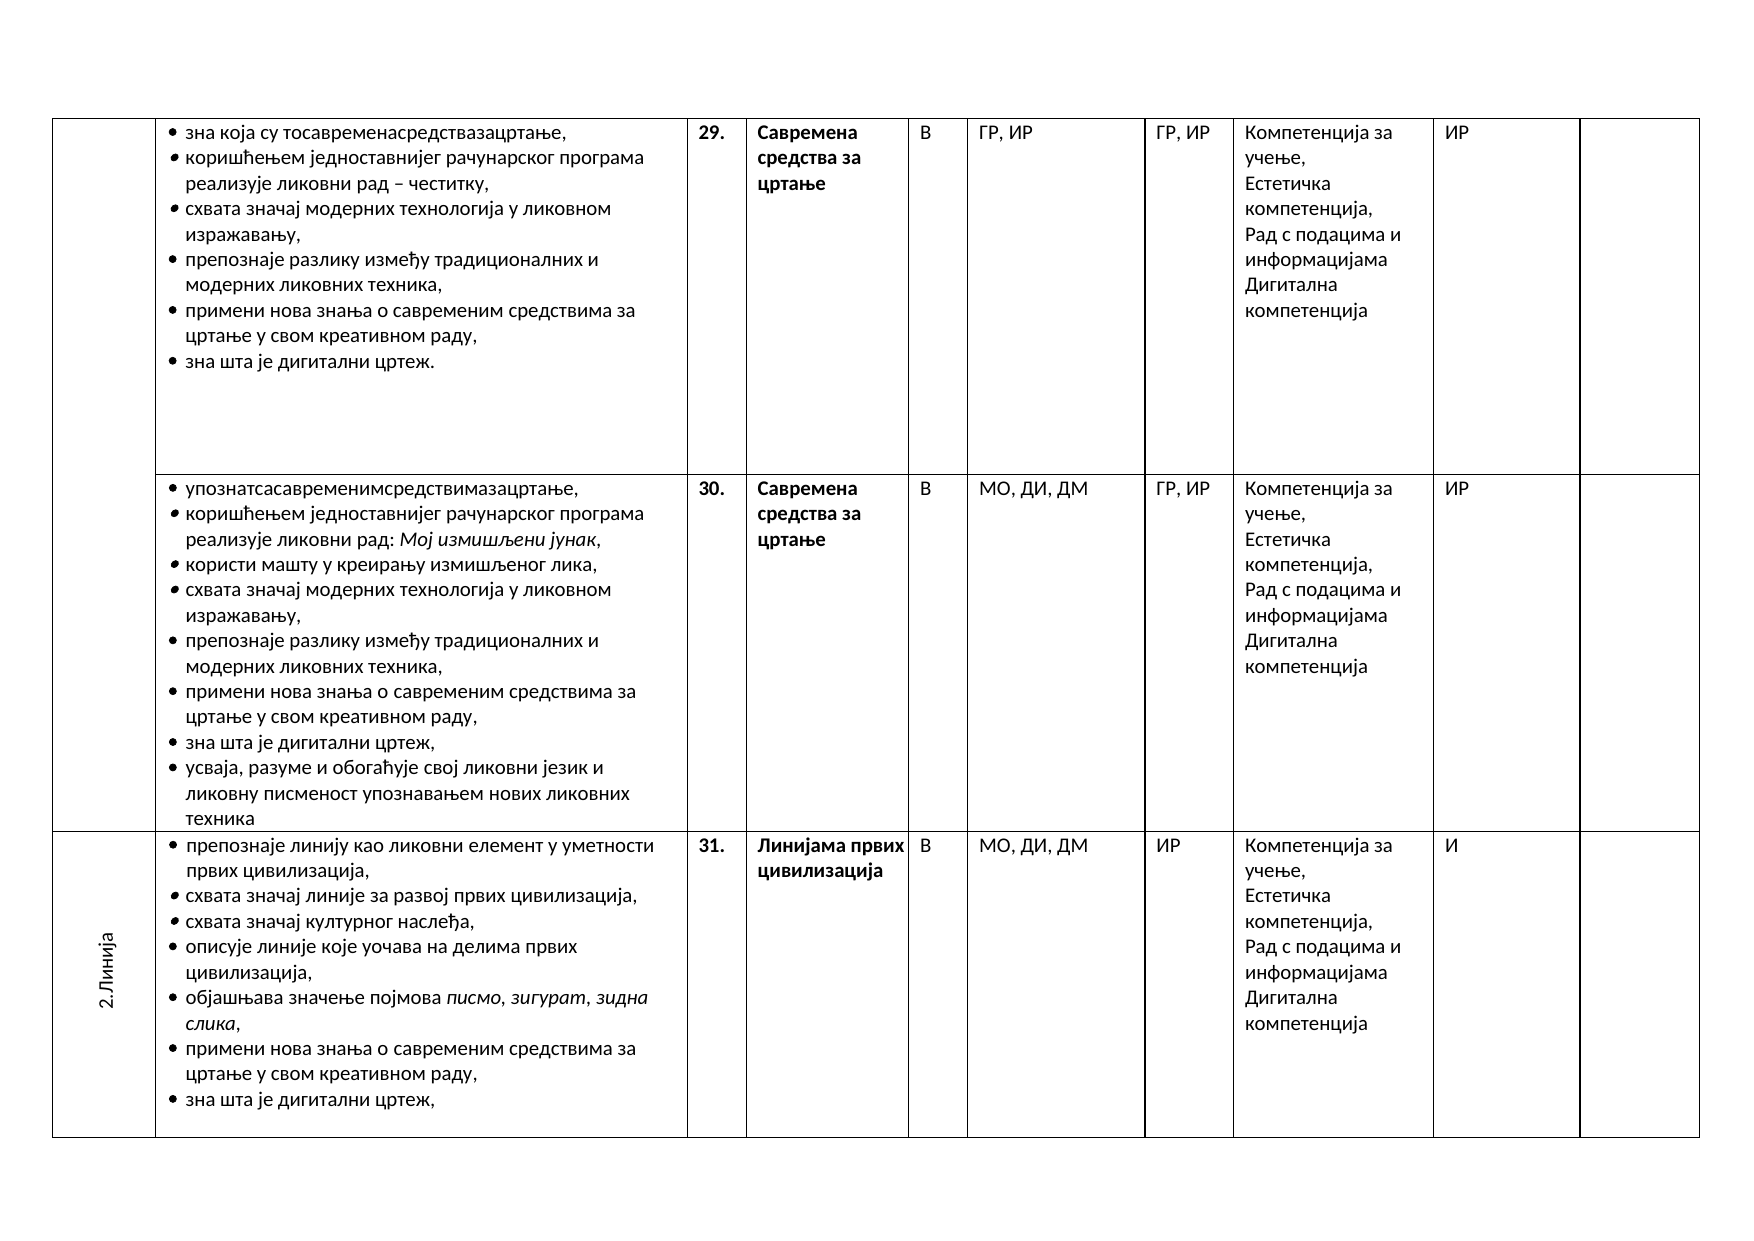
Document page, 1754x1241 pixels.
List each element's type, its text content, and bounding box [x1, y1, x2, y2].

table_cell И [1434, 832, 1579, 1137]
table_cell ГР, ИР [1146, 119, 1233, 474]
table_cell В [909, 119, 967, 474]
table_cell В [909, 475, 967, 831]
table_cell Савремена средства за цртање [747, 475, 908, 831]
table_cell МО, ДИ, ДМ [968, 832, 1144, 1137]
table_cell [1581, 119, 1699, 474]
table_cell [747, 119, 908, 474]
table_cell МО, ДИ, ДМ [968, 475, 1144, 831]
table_cell 29. [688, 119, 746, 474]
table_cell ГР, ИР [1146, 475, 1233, 831]
table_cell 2. Линија [53, 832, 155, 1137]
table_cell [1234, 832, 1433, 1137]
table_cell упознатсасавременимсредствимазацртање, коришћењем једноставнијег рачунарског програма реализује ликовни рад: Мој измишљени јунак, користи машту у креирању измишљеног лика, схвата значај модерних технологија у ликовном изражавању, препознаје разлику између традиционалних и модерних ликовних техника, примени нова знања о савременим средствима за цртање у свом креативном раду, зна шта је дигитални цртеж, усваја, разуме и обогаћује свој ликовни језик и ликовну писменост упознавањем нових ликовних техника [156, 475, 687, 831]
table_cell ИР [1434, 119, 1579, 474]
table_cell ГР, ИР [968, 119, 1144, 474]
table_cell ИР [1434, 475, 1579, 831]
table_cell В [909, 832, 967, 1137]
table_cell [747, 832, 908, 1137]
table_cell 31. [688, 832, 746, 1137]
table_cell [1581, 475, 1699, 831]
table_cell ИР [1146, 832, 1233, 1137]
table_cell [1234, 119, 1433, 474]
table_cell Компетенција за учење, Естетичка компетенција, Рад с подацима и информацијама Дигитална компетенција [1234, 475, 1433, 831]
table_cell [1581, 832, 1699, 1137]
table_cell 30. [688, 475, 746, 831]
table_cell зна која су тосавременасредствазацртање, коришћењем једноставнијег рачунарског програма реализује ликовни рад – честитку, схвата значај модерних технологија у ликовном изражавању, препознаје разлику између традиционалних и модерних ликовних техника, примени нова знања о савременим средствима за цртање у свом креативном раду, зна шта је дигитални цртеж. [156, 119, 687, 474]
table_cell препознаје линију као ликовни елемент у уметности првих цивилизација, схвата значај линије за развој првих цивилизација, схвата значај културног наслеђа, описује линије које уочава на делима првих цивилизација, објашњава значење појмова писмо, зигурат, зидна слика, примени нова знања о савременим средствима за цртање у свом креативном раду, зна шта је дигитални цртеж, [156, 832, 687, 1137]
